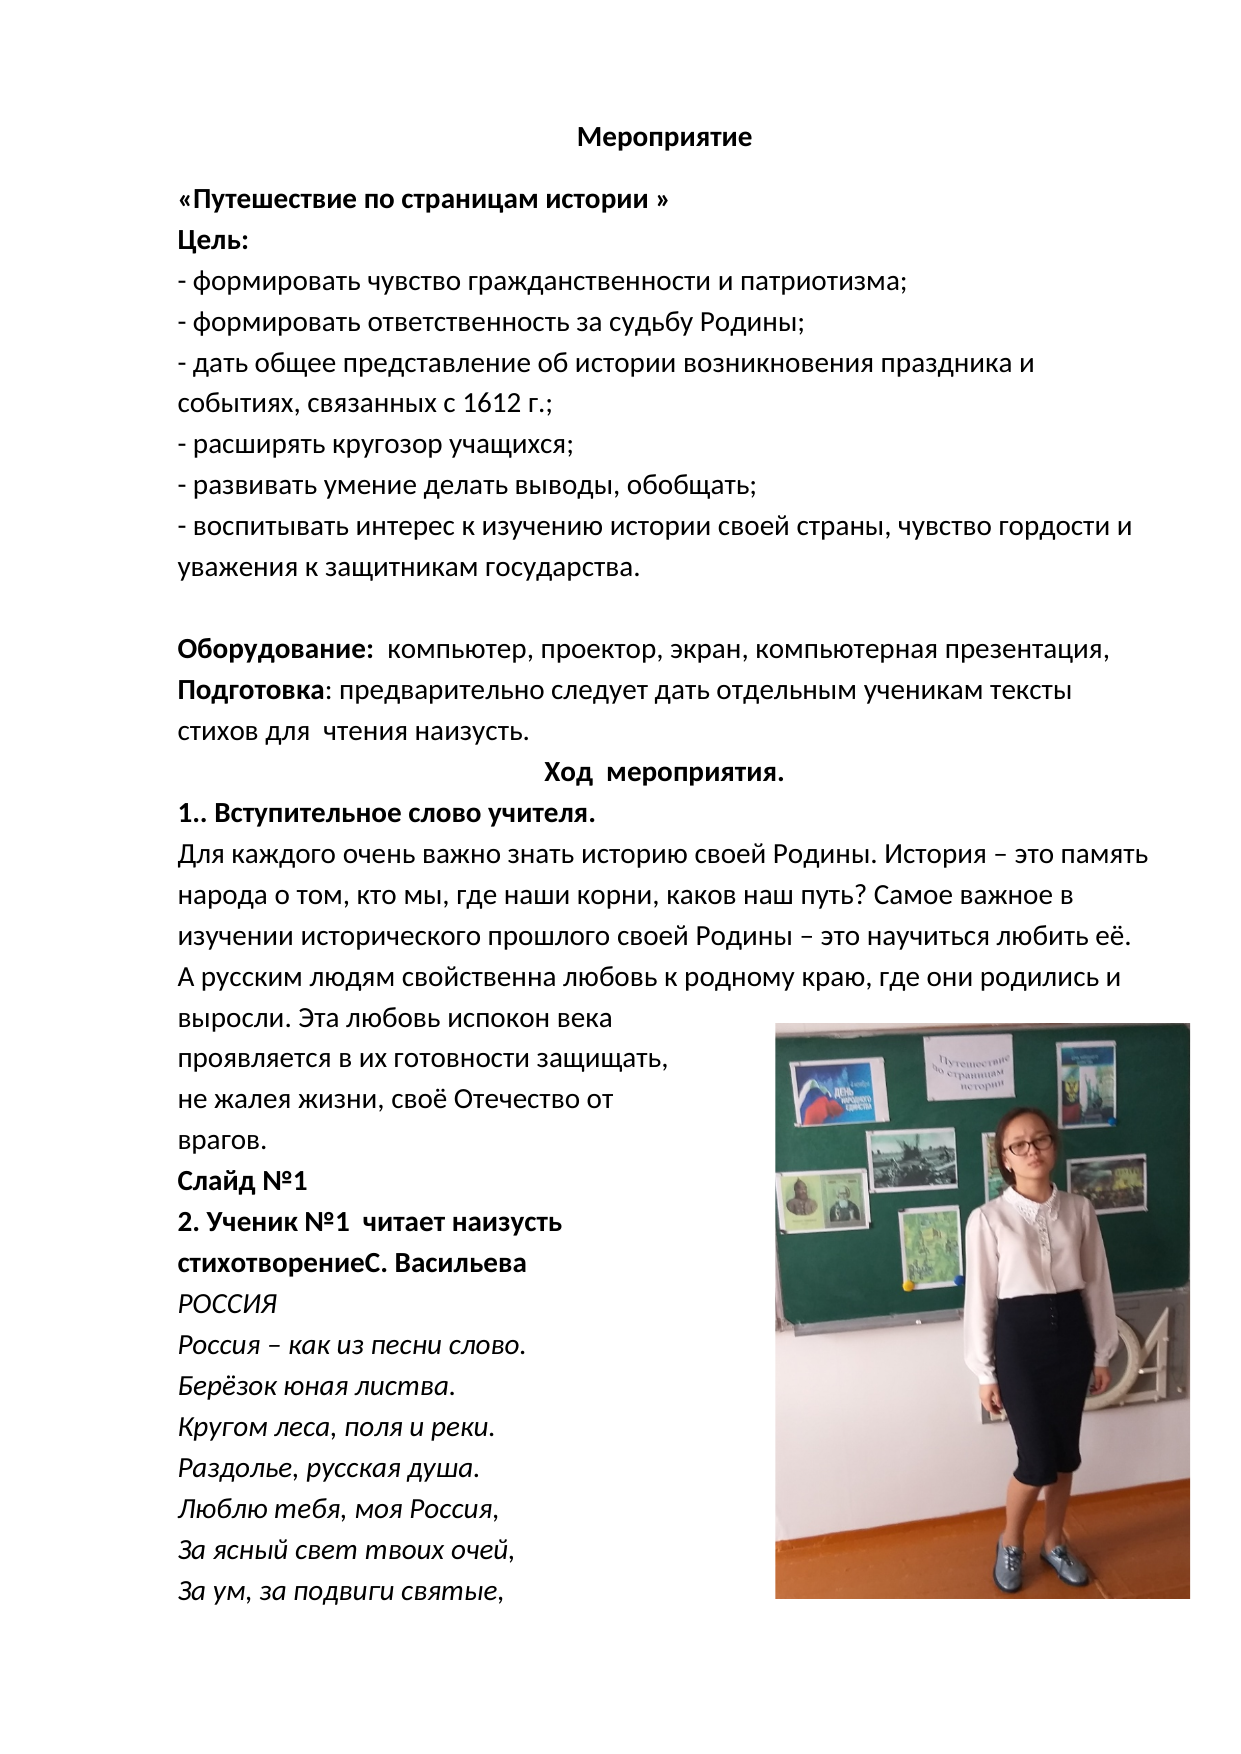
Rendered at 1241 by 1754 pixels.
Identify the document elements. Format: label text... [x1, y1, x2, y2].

text «Путешествие по страницам истории » [177, 180, 1152, 216]
text - воспитывать интерес к изучению истории своей страны, чувство гордости и уважения к защитникам государства. [177, 507, 1152, 584]
text - дать общее представление об истории возникновения праздника и событиях, связанных с 1612 г.; [177, 344, 1152, 420]
text Цель: [177, 221, 1152, 256]
text - развивать умение делать выводы, обобщать; [177, 466, 1152, 502]
text Ход мероприятия. [177, 753, 1152, 789]
text Оборудование: компьютер, проектор, экран, компьютерная презентация, [177, 630, 1152, 666]
text Россия – как из песни слово. [177, 1326, 775, 1362]
text Люблю тебя, моя Россия, [177, 1490, 775, 1526]
text Берёзок юная листва. [177, 1367, 775, 1403]
text Подготовка: предварительно следует дать отдельным ученикам тексты стихов для чтения наизусть. [177, 671, 1152, 748]
text - расширять кругозор учащихся; [177, 426, 1152, 461]
text Мероприятие [177, 118, 1152, 154]
text Раздолье, русская душа. [177, 1449, 775, 1484]
text Кругом леса, поля и реки. [177, 1408, 775, 1444]
text - формировать ответственность за судьбу Родины; [177, 303, 1152, 338]
text 1.. Вступительное слово учителя. [177, 794, 1152, 829]
text - формировать чувство гражданственности и патриотизма; [177, 262, 1152, 297]
text Для каждого очень важно знать историю своей Родины. История – это память народа о том, кто мы, где наши корни, каков наш путь? Самое важное в изучении исторического прошлого своей Родины – это научиться любить её. А русским людям свойственна любовь к родному краю, где они родились и выросли. Эта любовь испокон века проявляется в их готовности защищать, не жалея жизни, своё Отечество от врагов. [177, 835, 1152, 1157]
text За ум, за подвиги святые, [177, 1572, 1152, 1607]
picture [775, 1023, 1191, 1599]
text 2. Ученик №1 читает наизусть стихотворениеС. Васильева [177, 1203, 775, 1280]
text За ясный свет твоих очей, [177, 1531, 775, 1566]
text Слайд №1 [177, 1162, 775, 1198]
text РОССИЯ [177, 1285, 775, 1321]
